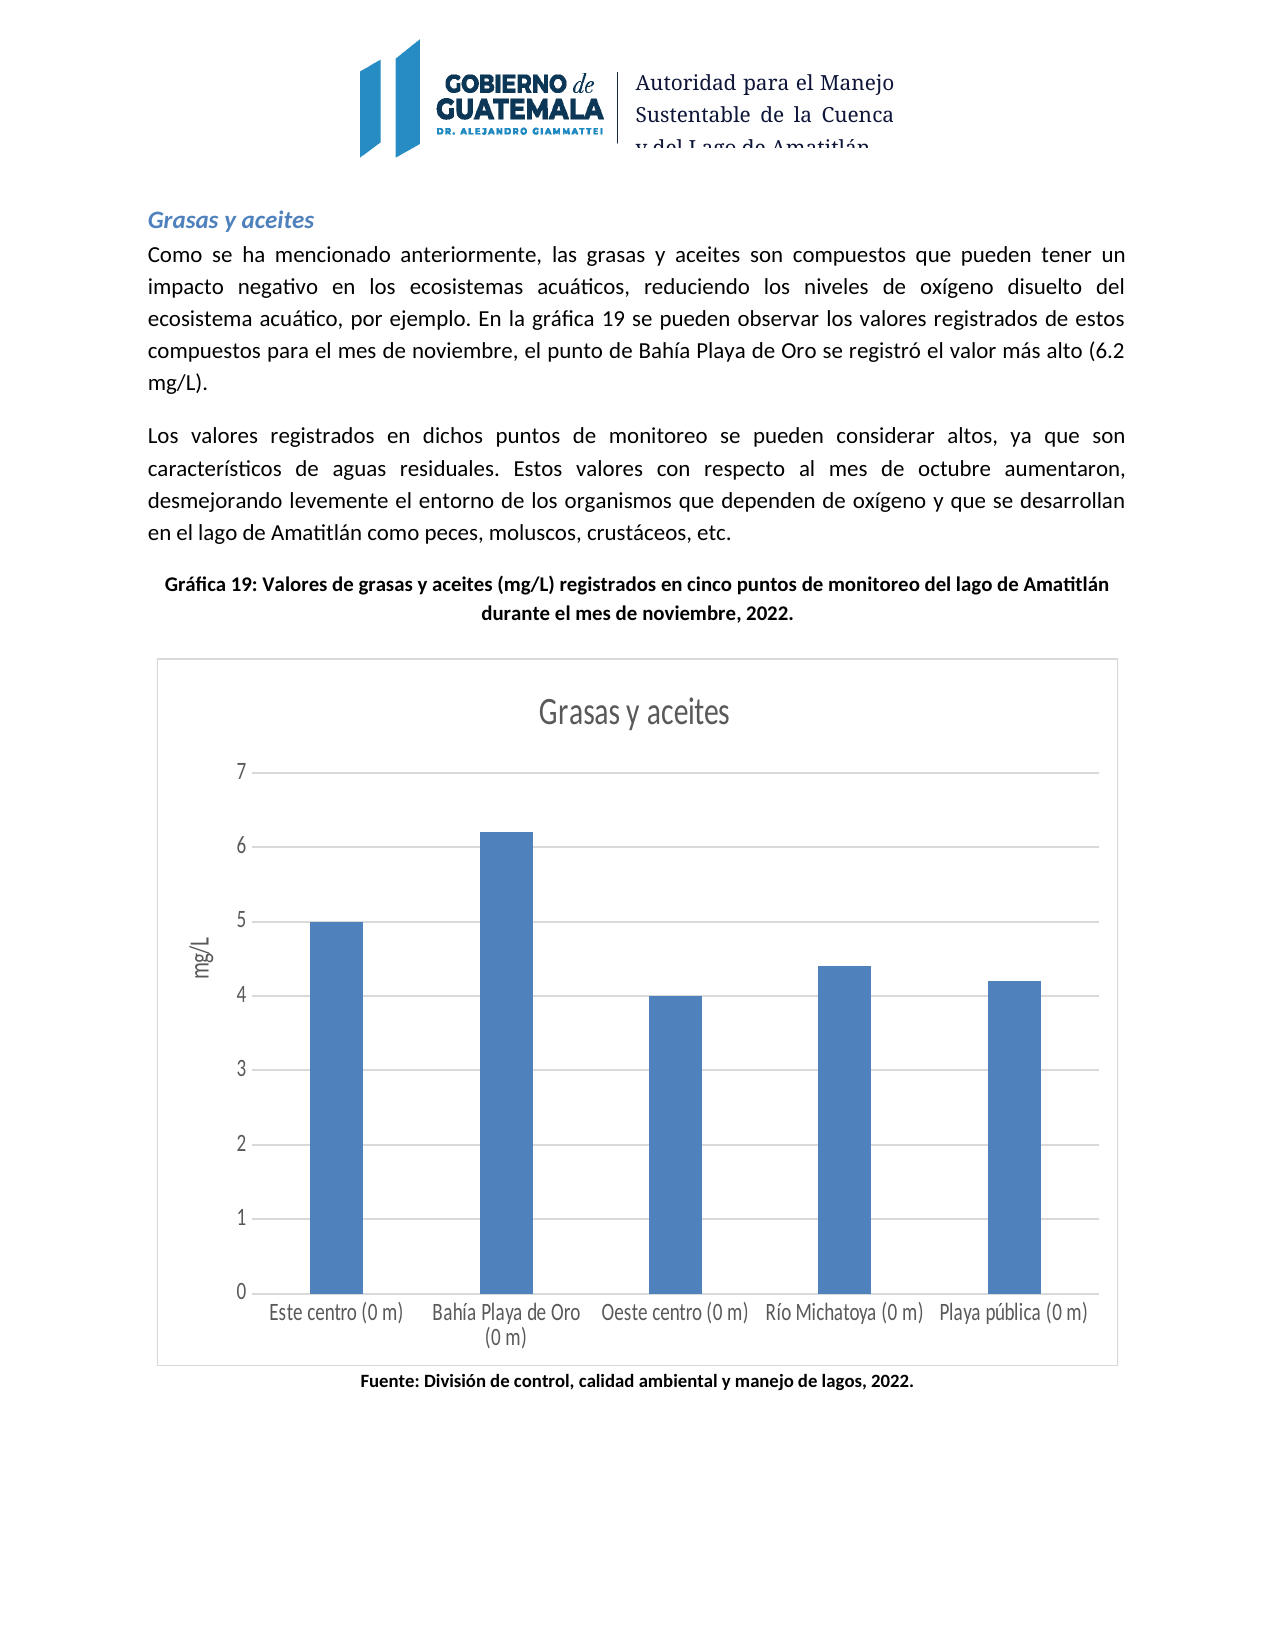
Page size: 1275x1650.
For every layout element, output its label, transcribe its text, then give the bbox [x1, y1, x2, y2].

text Los valores registrados en dichos puntos de monitoreo se pueden considerar altos, ya que son característicos de aguas residuales. Estos valores con respecto al mes de octubre aumentaron, desmejorando levemente el entorno de los organismos que dependen de oxígeno y que se desarrollan en el lago de Amatitlán como peces, moluscos, crustáceos, etc. [148, 421, 1127, 546]
text Como se ha mencionado anteriormente, las grasas y aceites son compuestos que pueden tener un impacto negativo en los ecosistemas acuáticos, reduciendo los niveles de oxígeno disuelto del ecosistema acuático, por ejemplo. En la gráfica 19 se pueden observar los valores registrados de estos compuestos para el mes de noviembre, el punto de Bahía Playa de Oro se registró el valor más alto (6.2 mg/L). [148, 240, 1127, 396]
text Fuente: División de control, calidad ambiental y manejo de lagos, 2022. [148, 1370, 1127, 1393]
subtitle Grasas y aceites [148, 205, 1127, 235]
text Gráfica 19: Valores de grasas y aceites (mg/L) registrados en cinco puntos de monitoreo del lago de Amatitlán durante el mes de noviembre, 2022. [148, 571, 1127, 626]
picture [239, 27, 1033, 204]
